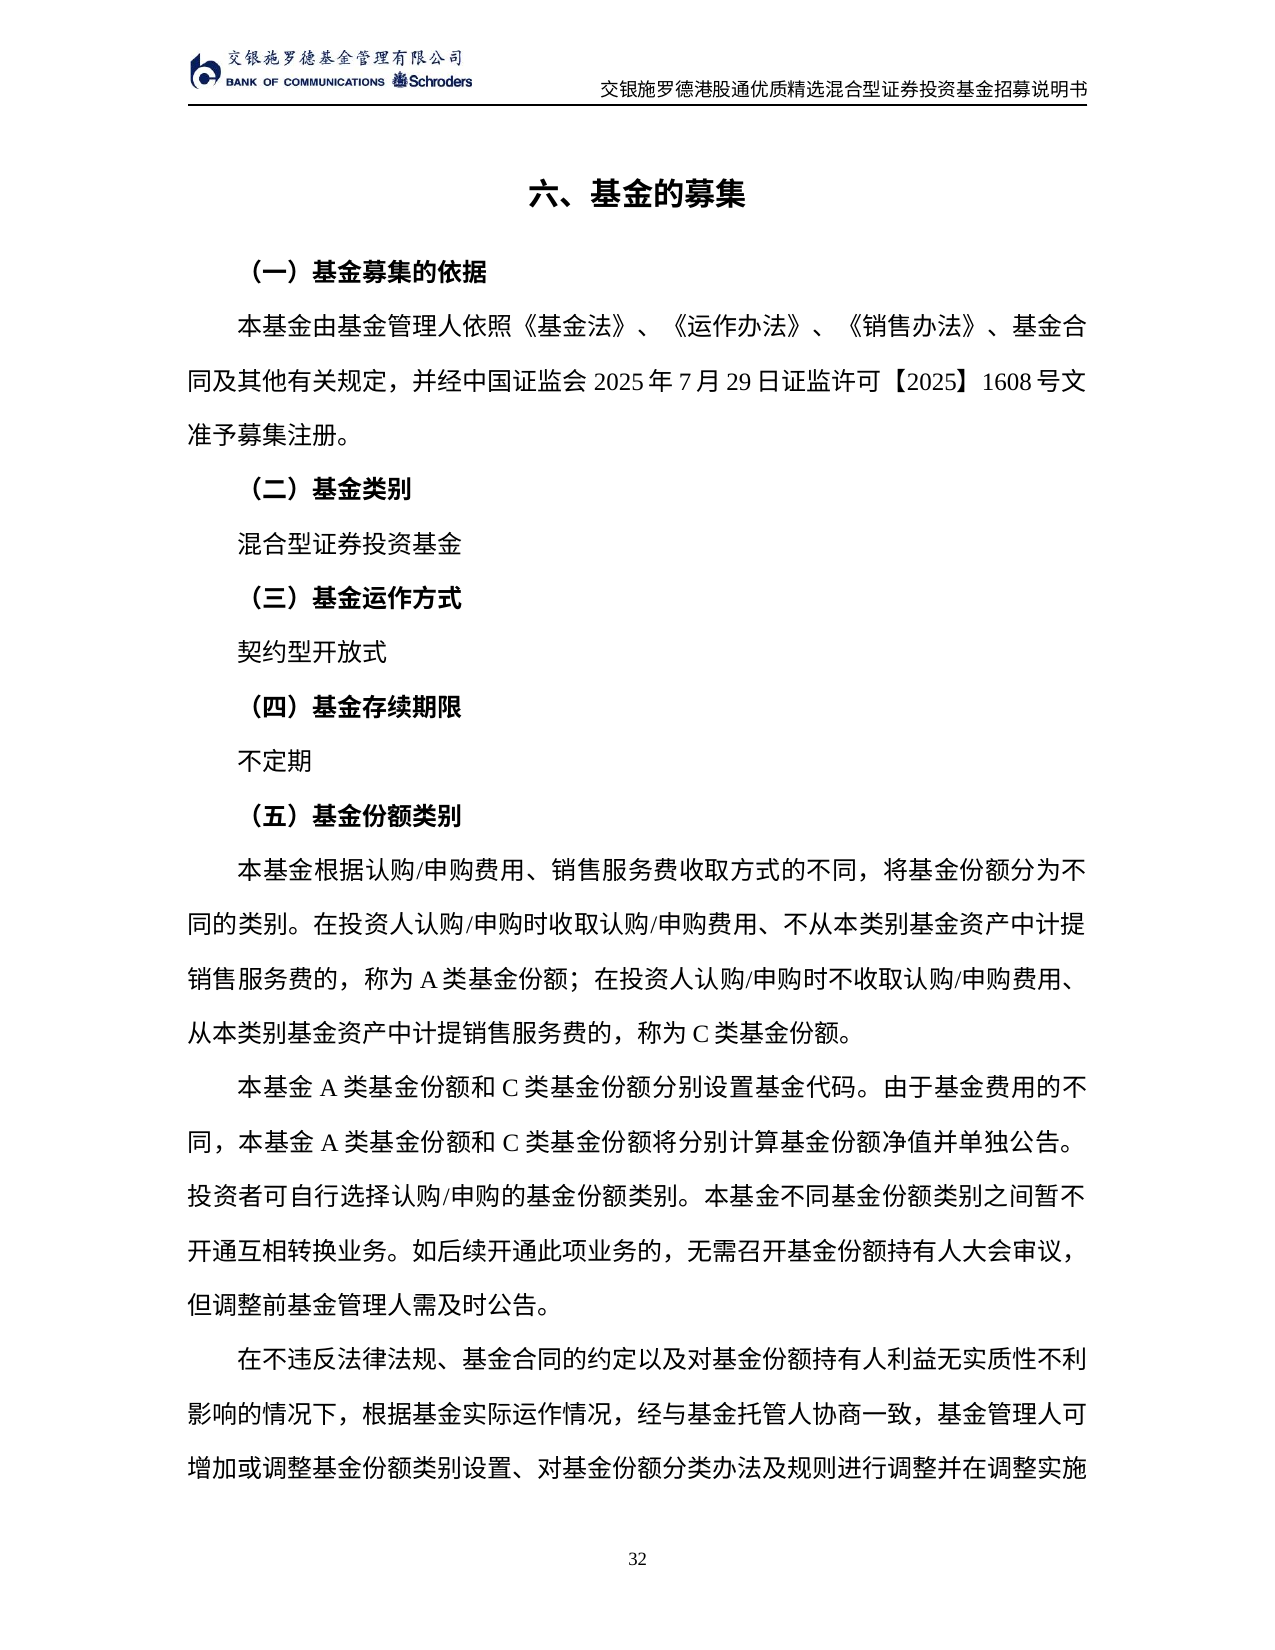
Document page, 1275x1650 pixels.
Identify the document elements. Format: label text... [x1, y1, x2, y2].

picture [190, 50, 472, 89]
text （二）基金类别 [187, 470, 1087, 506]
text 本基金由基金管理人依照《基金法》、《运作办法》、《销售办法》、基金合同及其他有关规定，并经中国证监会2025年7月29日证监许可【2025】1608号文准予募集注册。 [187, 307, 1087, 452]
text 本基金根据认购/申购费用、销售服务费收取方式的不同，将基金份额分为不同的类别。在投资人认购/申购时收取认购/申购费用、不从本类别基金资产中计提销售服务费的，称为A类基金份额；在投资人认购/申购时不收取认购/申购费用、从本类别基金资产中计提销售服务费的，称为C类基金份额。 [187, 850, 1087, 1050]
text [187, 1340, 1087, 1485]
text （五）基金份额类别 [187, 796, 1087, 832]
text （一）基金募集的依据 [187, 252, 1087, 288]
text 契约型开放式 [187, 633, 1087, 669]
text 本基金A类基金份额和C类基金份额分别设置基金代码。由于基金费用的不同，本基金A类基金份额和C类基金份额将分别计算基金份额净值并单独公告。投资者可自行选择认购/申购的基金份额类别。本基金不同基金份额类别之间暂不开通互相转换业务。如后续开通此项业务的，无需召开基金份额持有人大会审议，但调整前基金管理人需及时公告。 [187, 1068, 1087, 1322]
text （四）基金存续期限 [187, 687, 1087, 723]
text 六、基金的募集 [187, 169, 1087, 215]
text 不定期 [187, 742, 1087, 778]
text 混合型证券投资基金 [187, 524, 1087, 560]
text （三）基金运作方式 [187, 578, 1087, 615]
